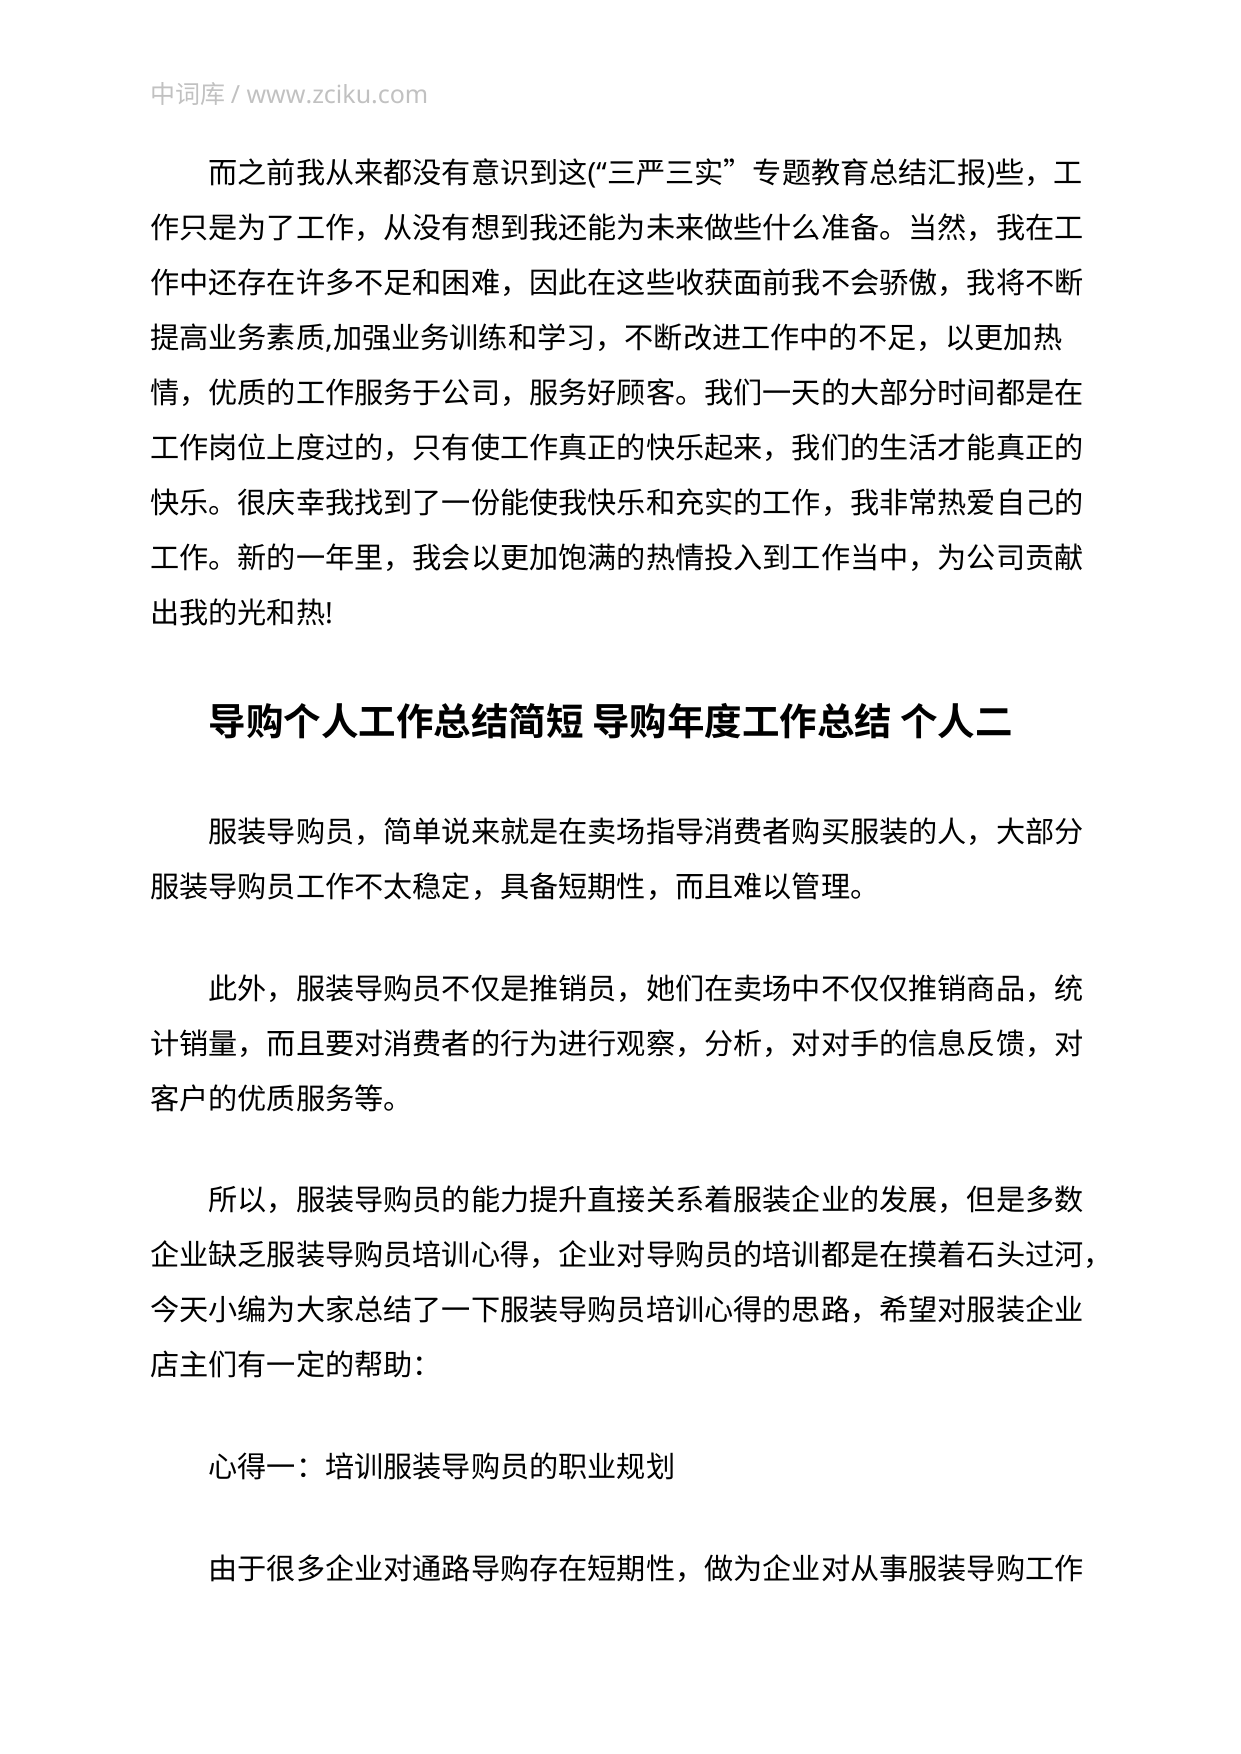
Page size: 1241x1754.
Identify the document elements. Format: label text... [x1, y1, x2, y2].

text 服装导购员，简单说来就是在卖场指导消费者购买服装的人，大部分服装导购员工作不太稳定，具备短期性，而且难以管理。 [150, 809, 1090, 906]
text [150, 1545, 1090, 1587]
text 此外，服装导购员不仅是推销员，她们在卖场中不仅仅推销商品，统计销量，而且要对消费者的行为进行观察，分析，对对手的信息反馈，对客户的优质服务等。 [150, 965, 1090, 1117]
text 而之前我从来都没有意识到这(“三严三实”专题教育总结汇报)些，工作只是为了工作，从没有想到我还能为未来做些什么准备。当然，我在工作中还存在许多不足和困难，因此在这些收获面前我不会骄傲，我将不断提高业务素质,加强业务训练和学习，不断改进工作中的不足，以更加热情，优质的工作服务于公司，服务好顾客。我们一天的大部分时间都是在工作岗位上度过的，只有使工作真正的快乐起来，我们的生活才能真正的快乐。很庆幸我找到了一份能使我快乐和充实的工作，我非常热爱自己的工作。新的一年里，我会以更加饱满的热情投入到工作当中，为公司贡献出我的光和热! [150, 150, 1090, 632]
text 导购个人工作总结简短 导购年度工作总结 个人二 [150, 691, 1090, 746]
text 所以，服装导购员的能力提升直接关系着服装企业的发展，但是多数企业缺乏服装导购员培训心得，企业对导购员的培训都是在摸着石头过河，今天小编为大家总结了一下服装导购员培训心得的思路，希望对服装企业店主们有一定的帮助： [150, 1177, 1090, 1384]
text 心得一：培训服装导购员的职业规划 [150, 1443, 1090, 1486]
